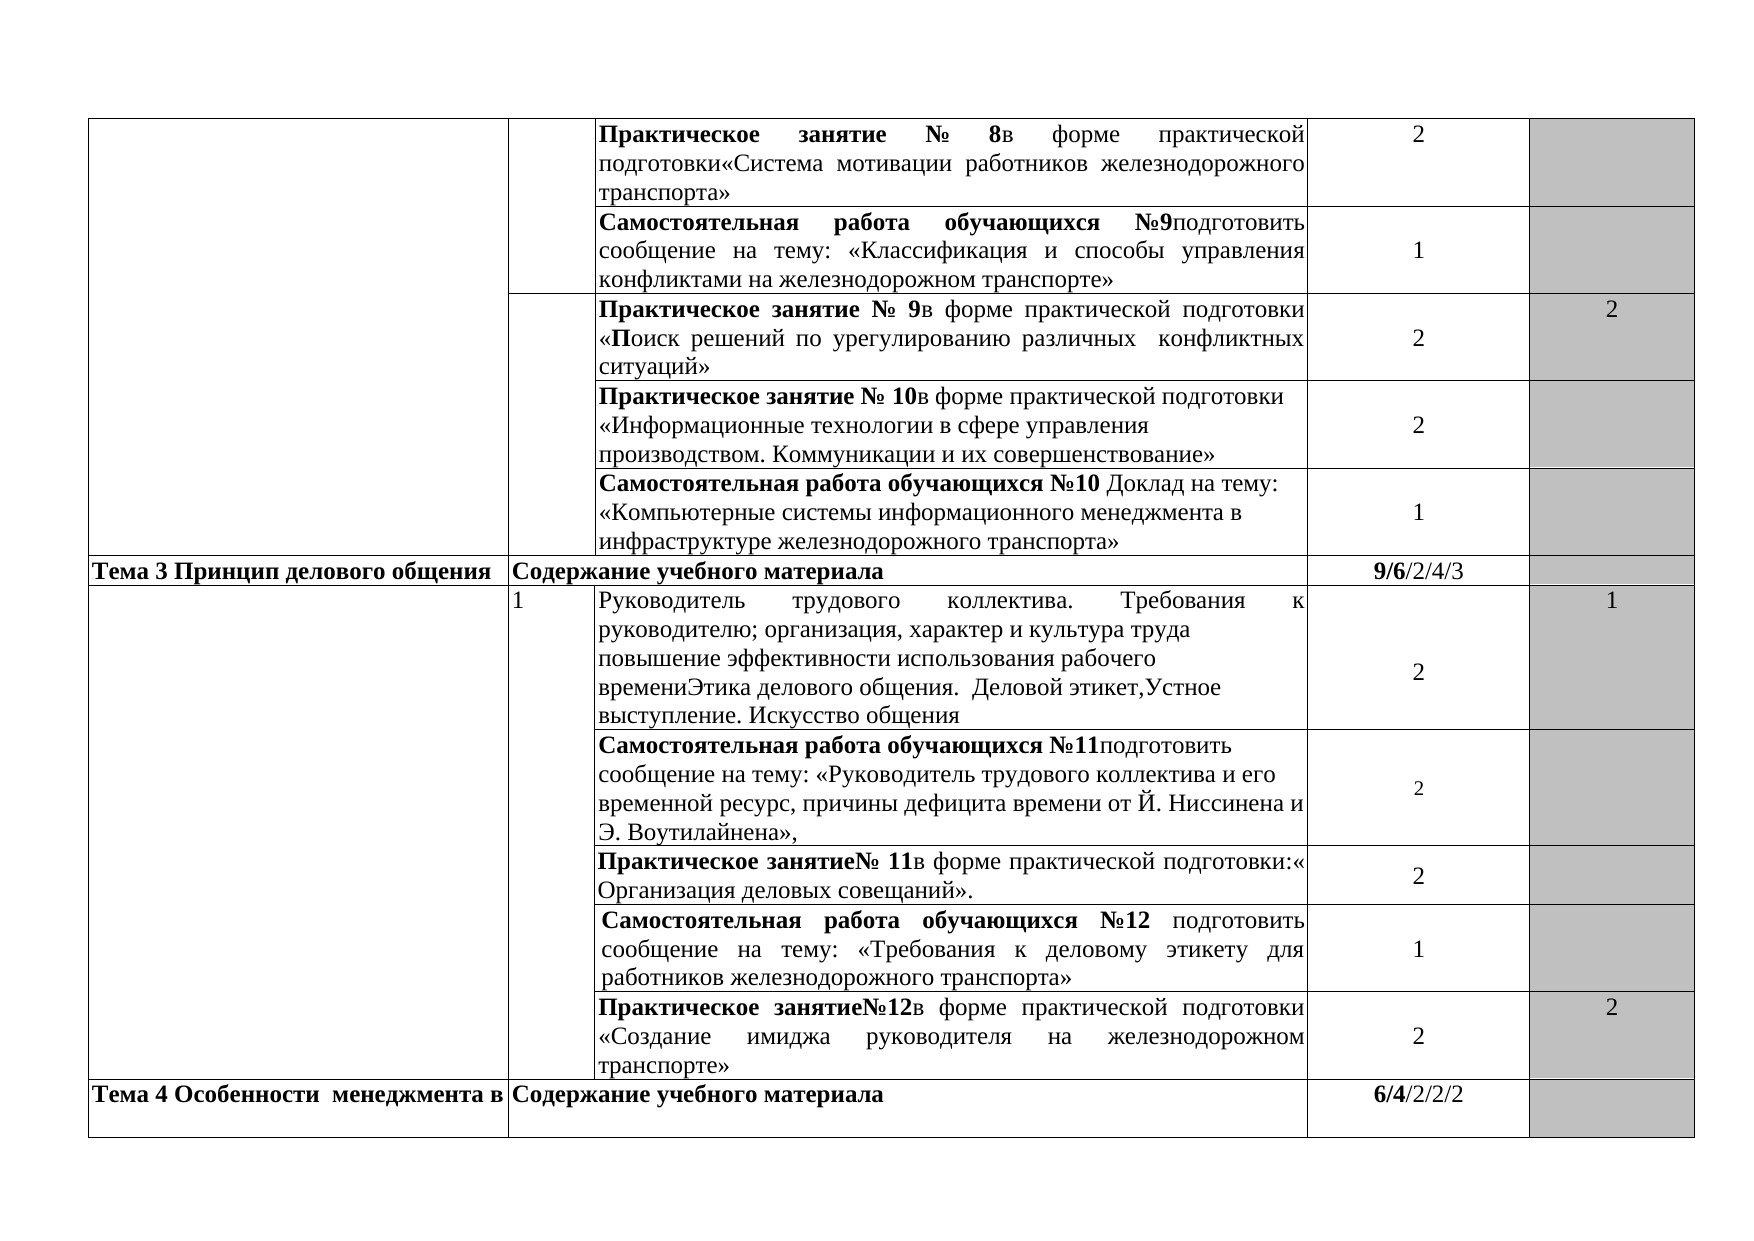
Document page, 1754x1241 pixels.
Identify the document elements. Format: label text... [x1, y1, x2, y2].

table_cell 2 [1308, 586, 1529, 729]
table_cell 1 [509, 586, 594, 1078]
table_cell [89, 1080, 508, 1137]
table_cell [89, 586, 508, 1078]
table_cell [1530, 207, 1694, 293]
table_cell Тема 3 Принцип делового общения [89, 556, 508, 584]
table_cell [509, 294, 595, 555]
table_cell Практическое занятие № 10в форме практической подготовки «Информационные технологии в сфере управления производством. Коммуникации и их совершенствование» [596, 381, 1307, 467]
table_cell 1 [1308, 469, 1529, 555]
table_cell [509, 1080, 1307, 1137]
table_cell 2 [1308, 992, 1529, 1078]
table_cell Руководитель трудового коллектива. Требования к руководителю; организация, характер и культура труда повышение эффективности использования рабочего времениЭтика делового общения. Деловой этикет,Устное выступление. Искусство общения [595, 586, 1307, 729]
table_cell 2 [1308, 119, 1529, 206]
table_cell 2 [1530, 992, 1694, 1078]
table_cell Самостоятельная работа обучающихся №10 Доклад на тему: «Компьютерные системы информационного менеджмента в инфраструктуре железнодорожного транспорта» [596, 469, 1307, 555]
table_cell [1530, 730, 1694, 845]
table_cell Практическое занятие № 9в форме практической подготовки «Поиск решений по урегулированию различных конфликтных ситуаций» [596, 294, 1307, 380]
table_cell [1530, 119, 1694, 206]
table_cell 2 [1308, 381, 1529, 467]
table_cell [1530, 846, 1694, 904]
table_cell Самостоятельная работа обучающихся №12 подготовить сообщение на тему: «Требования к деловому этикету для работников железнодорожного транспорта» [595, 905, 1307, 991]
table_cell 1 [1308, 207, 1529, 293]
table_cell [1530, 1080, 1694, 1137]
table_cell Самостоятельная работа обучающихся №9подготовить сообщение на тему: «Классификация и способы управления конфликтами на железнодорожном транспорте» [596, 207, 1307, 293]
table_cell 9/6/2/4/3 [1308, 556, 1529, 584]
table_cell 1 [1530, 586, 1694, 729]
table_cell [1530, 381, 1694, 467]
table_cell Практическое занятие № 8в форме практической подготовки«Система мотивации работников железнодорожного транспорта» [596, 119, 1307, 206]
table_cell 6/4/2/2/2 [1308, 1080, 1529, 1137]
table_cell Практическое занятие№12в форме практической подготовки «Создание имиджа руководителя на железнодорожном транспорте» [595, 992, 1307, 1078]
table_cell [1530, 469, 1694, 555]
table_cell 1 [1308, 905, 1529, 991]
table_cell [1530, 905, 1694, 991]
table_cell 2 [1308, 294, 1529, 380]
table_cell 2 [1308, 730, 1529, 845]
table_cell Самостоятельная работа обучающихся №11подготовить сообщение на тему: «Руководитель трудового коллектива и его временной ресурс, причины дефицита времени от Й. Ниссинена и Э. Воутилайнена», [595, 730, 1307, 845]
table_cell 2 [1530, 294, 1694, 380]
table_cell 2 [509, 119, 595, 293]
table_cell Практическое занятие№ 11в форме практической подготовки:« Организация деловых совещаний». [595, 846, 1307, 904]
table_cell 2 [1308, 846, 1529, 904]
table_cell Содержание учебного материала [509, 556, 1307, 584]
table_cell [1530, 556, 1694, 584]
